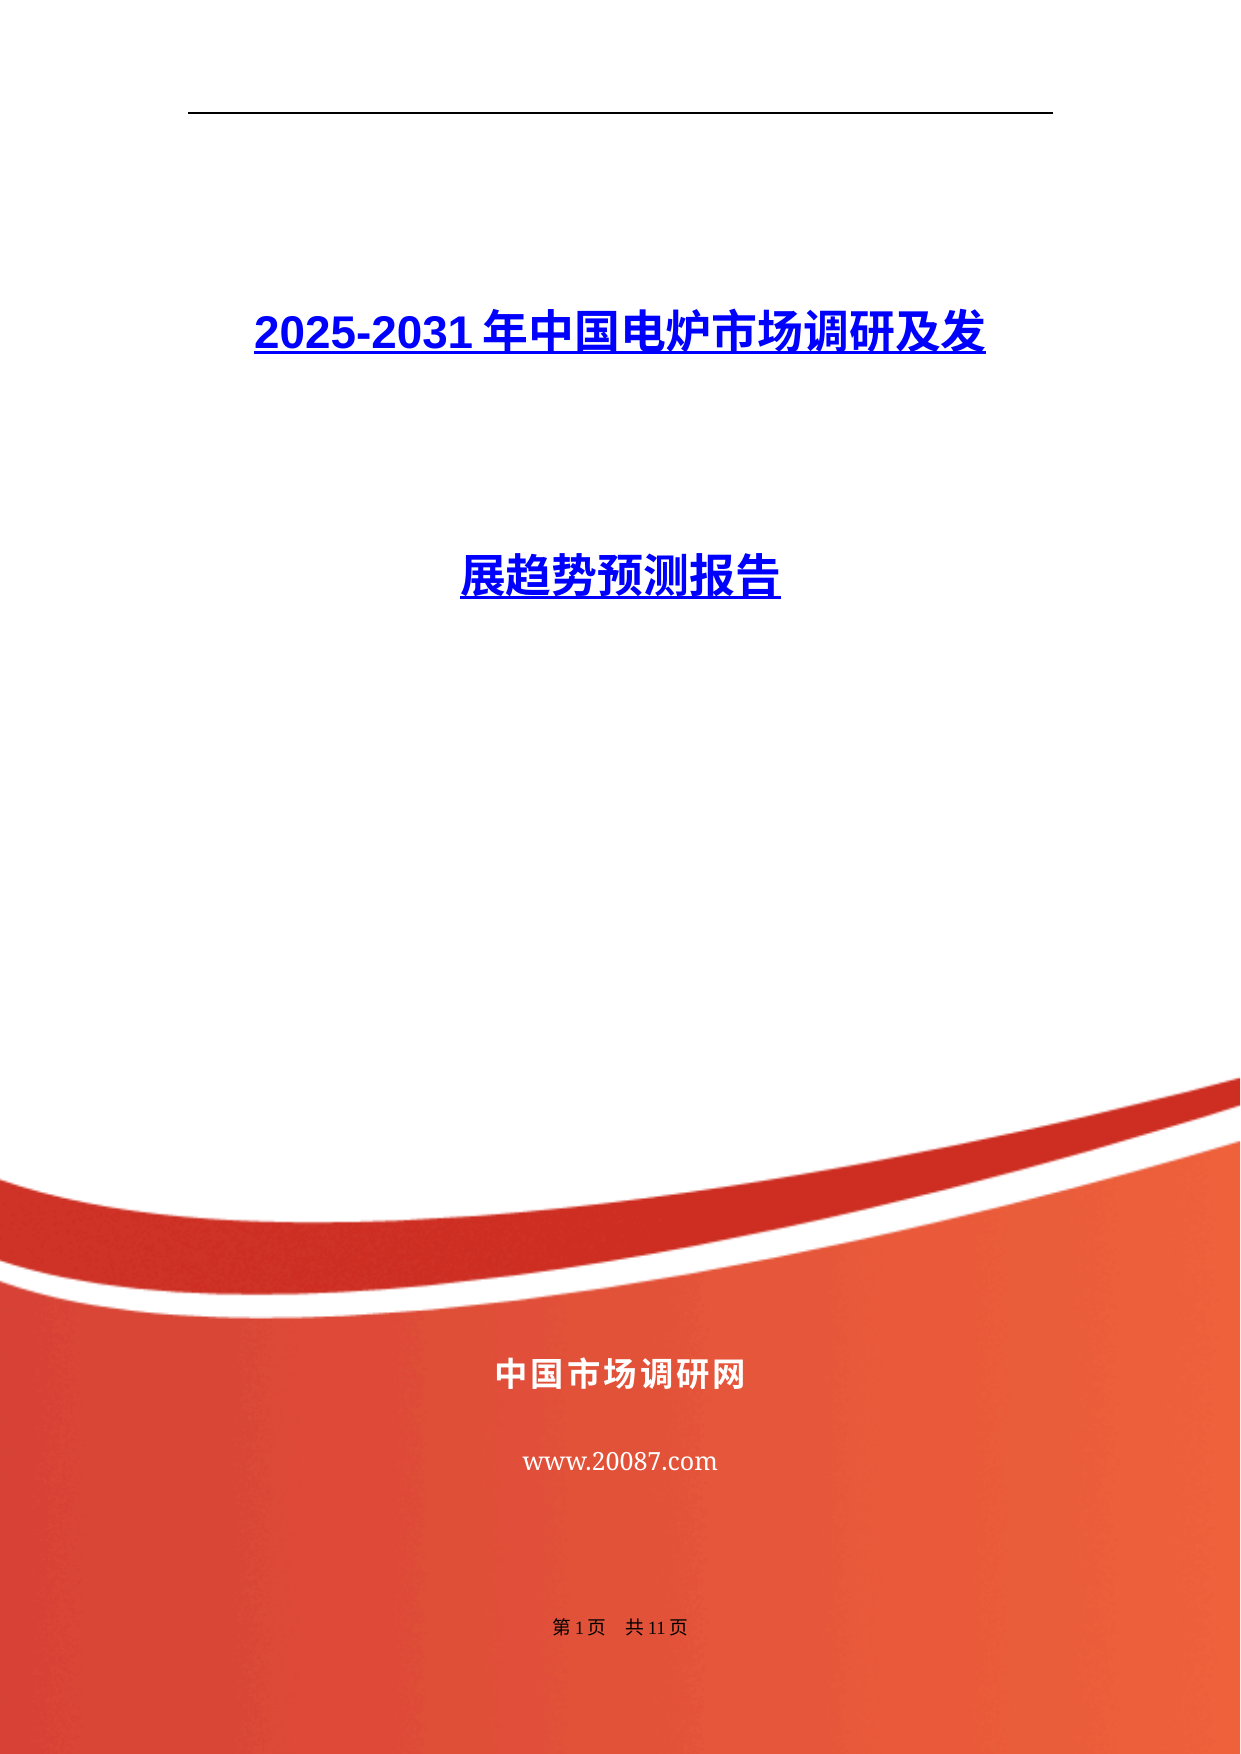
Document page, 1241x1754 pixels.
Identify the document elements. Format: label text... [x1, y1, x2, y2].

text www.20087.com [187, 1428, 1053, 1493]
table_header 2025-2031年中国电炉市场调研及发展趋势预测报告 [188, 207, 1053, 773]
subtitle 中国市场调研网 [187, 1339, 1053, 1404]
picture [0, 1006, 1241, 1754]
